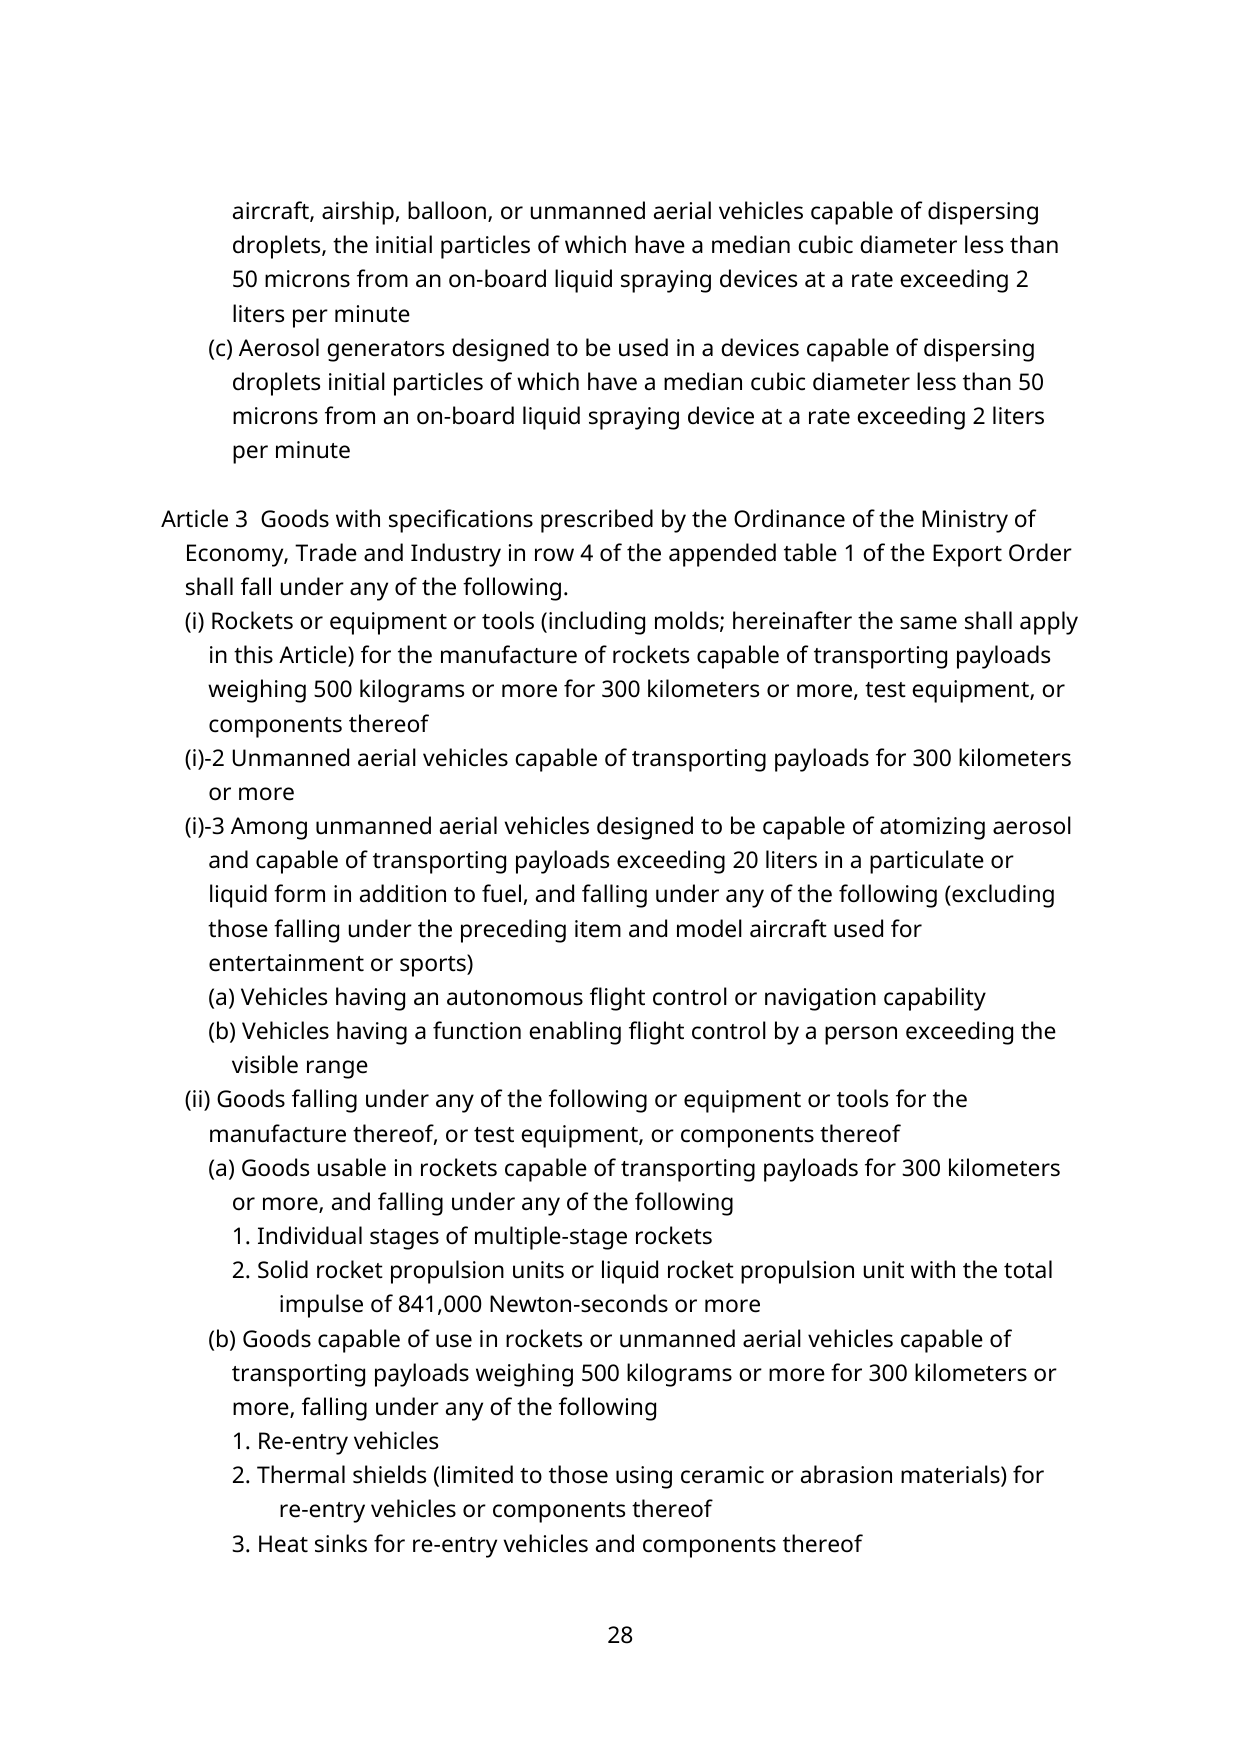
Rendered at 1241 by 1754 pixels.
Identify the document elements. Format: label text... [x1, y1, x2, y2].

text (b) Vehicles having a function enabling flight control by a person exceeding the visible range [207, 1014, 1079, 1082]
text (i) Rockets or equipment or tools (including molds; hereinafter the same shall apply in this Article) for the manufacture of rockets capable of transporting payloads weighing 500 kilograms or more for 300 kilometers or more, test equipment, or components thereof [184, 604, 1079, 740]
text (i)-2 Unmanned aerial vehicles capable of transporting payloads for 300 kilometers or more [184, 740, 1079, 809]
text 3. Heat sinks for re-entry vehicles and components thereof [230, 1526, 1079, 1560]
text (i)-3 Among unmanned aerial vehicles designed to be capable of atomizing aerosol and capable of transporting payloads exceeding 20 liters in a particulate or liquid form in addition to fuel, and falling under any of the following (excluding those falling under the preceding item and model aircraft used for entertainment or sports) [184, 809, 1079, 979]
text 1. Re-entry vehicles [230, 1424, 1079, 1458]
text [207, 194, 1079, 330]
text 1. Individual stages of multiple-stage rockets [230, 1219, 1079, 1253]
text Article 3 Goods with specifications prescribed by the Ordinance of the Ministry of Economy, Trade and Industry in row 4 of the appended table 1 of the Export Order shall fall under any of the following. [161, 501, 1079, 604]
text (b) Goods capable of use in rockets or unmanned aerial vehicles capable of transporting payloads weighing 500 kilograms or more for 300 kilometers or more, falling under any of the following [207, 1321, 1079, 1424]
text (ii) Goods falling under any of the following or equipment or tools for the manufacture thereof, or test equipment, or components thereof [184, 1082, 1079, 1150]
text (a) Goods usable in rockets capable of transporting payloads for 300 kilometers or more, and falling under any of the following [207, 1150, 1079, 1219]
text 2. Thermal shields (limited to those using ceramic or abrasion materials) for re-entry vehicles or components thereof [230, 1458, 1079, 1526]
text (a) Vehicles having an autonomous flight control or navigation capability [207, 979, 1079, 1014]
text 2. Solid rocket propulsion units or liquid rocket propulsion unit with the total impulse of 841,000 Newton-seconds or more [230, 1253, 1079, 1321]
text (c) Aerosol generators designed to be used in a devices capable of dispersing droplets initial particles of which have a median cubic diameter less than 50 microns from an on-board liquid spraying device at a rate exceeding 2 liters per minute [207, 330, 1079, 467]
